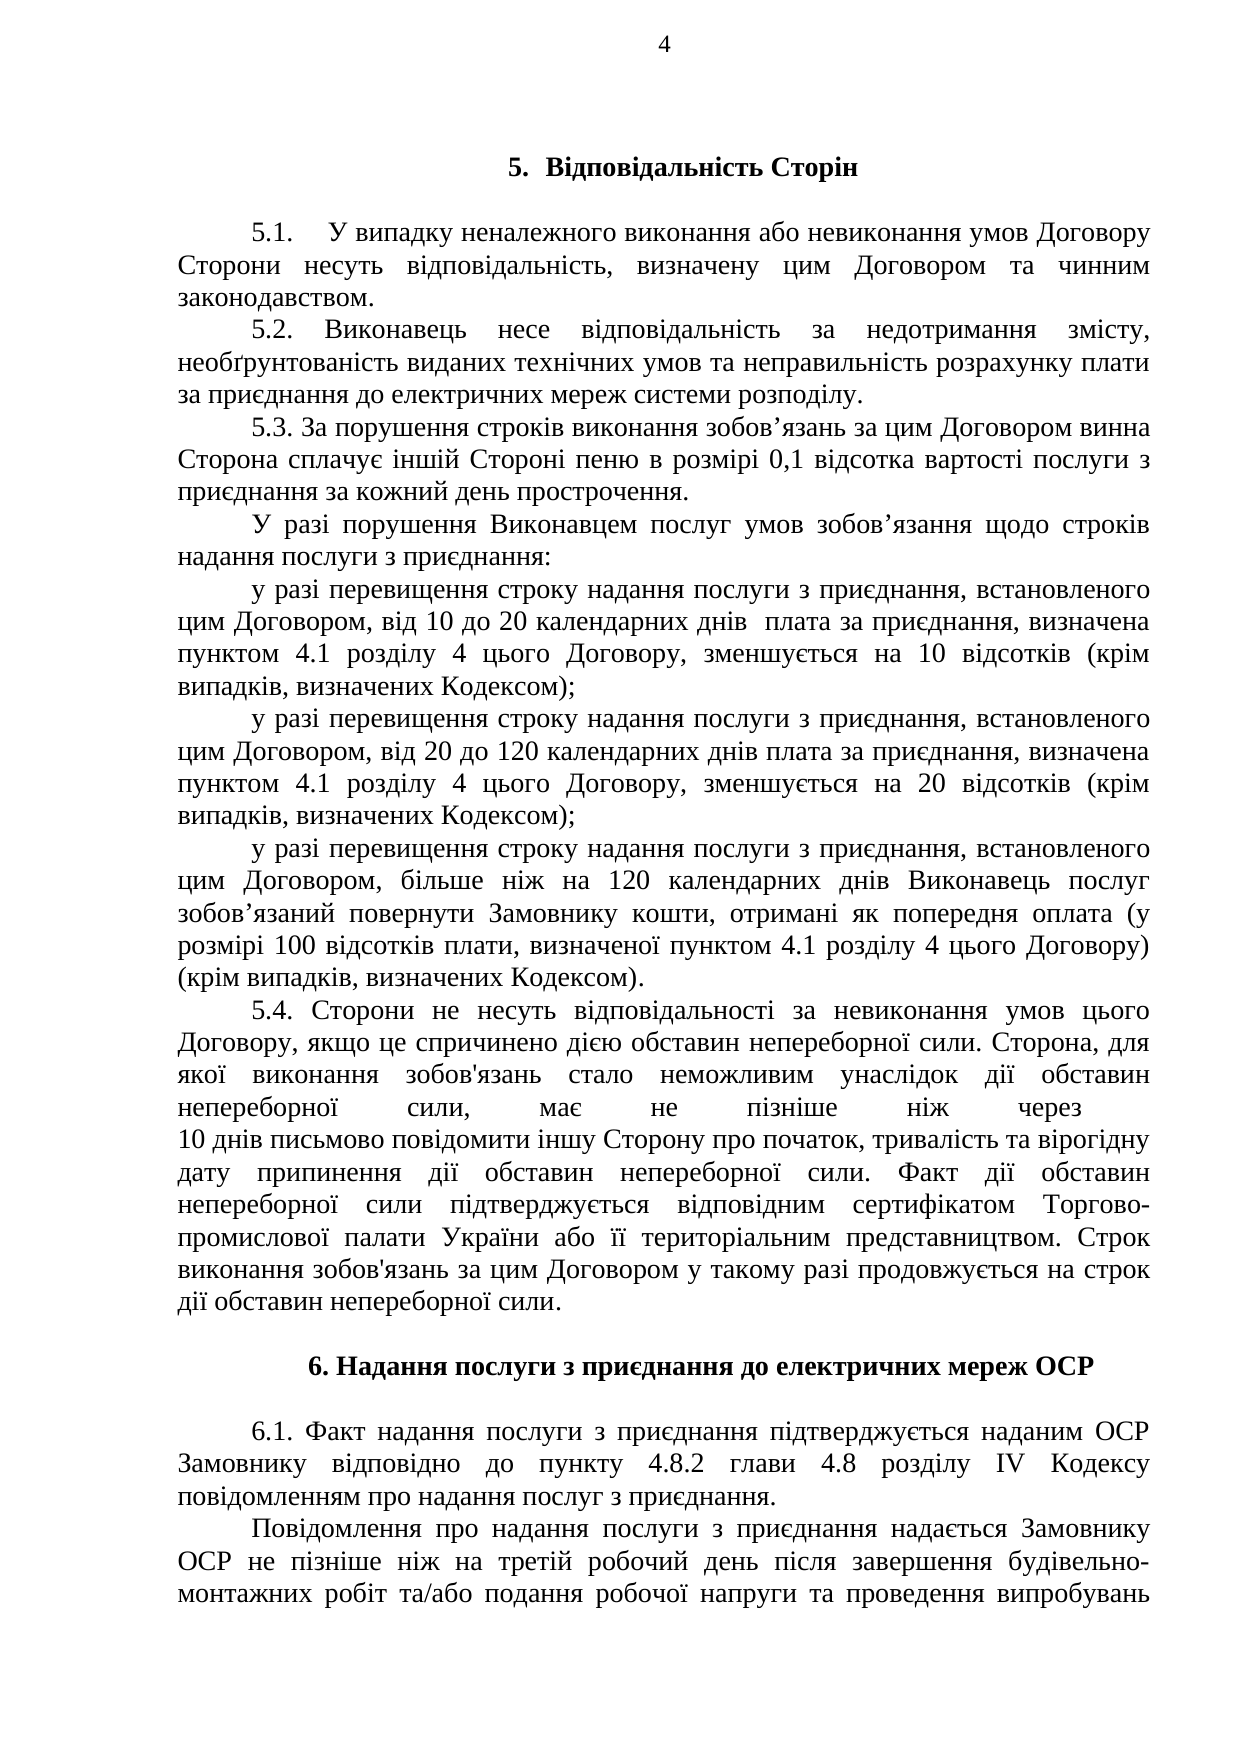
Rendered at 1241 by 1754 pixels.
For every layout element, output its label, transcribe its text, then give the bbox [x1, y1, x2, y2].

list У випадку неналежного виконання або невиконання умов Договору Сторони несуть відповідальність, визначену цим Договором та чинним законодавством. [177, 215, 1152, 312]
text 6. Надання послуги з приєднання до електричних мереж ОСР [177, 1349, 1152, 1382]
text 5.4. Сторони не несуть відповідальності за невиконання умов цього Договору, якщо це спричинено дією обставин непереборної сили. Сторона, для якої виконання зобов'язань стало неможливим унаслідок дії обставин непереборної сили, має не пізніше ніж через 10 днів письмово повідомити іншу Сторону про початок, тривалість та вірогідну дату припинення дії обставин непереборної сили. Факт дії обставин непереборної сили підтверджується відповідним сертифікатом Торгово-промислової палати України або її територіальним представництвом. Строк виконання зобов'язань за цим Договором у такому разі продовжується на строк дії обставин непереборної сили. [177, 993, 1152, 1317]
text у разі перевищення строку надання послуги з приєднання, встановленого цим Договором, більше ніж на 120 календарних днів Виконавець послуг зобов’язаний повернути Замовнику кошти, отримані як попередня оплата (у розмірі 100 відсотків плати, визначеної пунктом 4.1 розділу 4 цього Договору) (крім випадків, визначених Кодексом). [177, 831, 1152, 993]
text 5.3. За порушення строків виконання зобов’язань за цим Договором винна Сторона сплачує іншій Стороні пеню в розмірі 0,1 відсотка вартості послуги з приєднання за кожний день прострочення. [177, 410, 1152, 507]
text у разі перевищення строку надання послуги з приєднання, встановленого цим Договором, від 10 до 20 календарних днів плата за приєднання, визначена пунктом 4.1 розділу 4 цього Договору, зменшується на 10 відсотків (крім випадків, визначених Кодексом); [177, 572, 1152, 701]
text 6.1. Факт надання послуги з приєднання підтверджується наданим ОСР Замовнику відповідно до пункту 4.8.2 глави 4.8 розділу IV Кодексу повідомленням про надання послуг з приєднання. [177, 1414, 1152, 1511]
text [177, 1511, 1152, 1608]
text у разі перевищення строку надання послуги з приєднання, встановленого цим Договором, від 20 до 120 календарних днів плата за приєднання, визначена пунктом 4.1 розділу 4 цього Договору, зменшується на 20 відсотків (крім випадків, визначених Кодексом); [177, 701, 1152, 831]
text 5.2. Виконавець несе відповідальність за недотримання змісту, необґрунтованість виданих технічних умов та неправильність розрахунку плати за приєднання до електричних мереж системи розподілу. [177, 312, 1152, 410]
text У разі порушення Виконавцем послуг умов зобов’язання щодо строків надання послуги з приєднання: [177, 507, 1152, 572]
subtitle Відповідальність Сторін [215, 151, 1152, 183]
